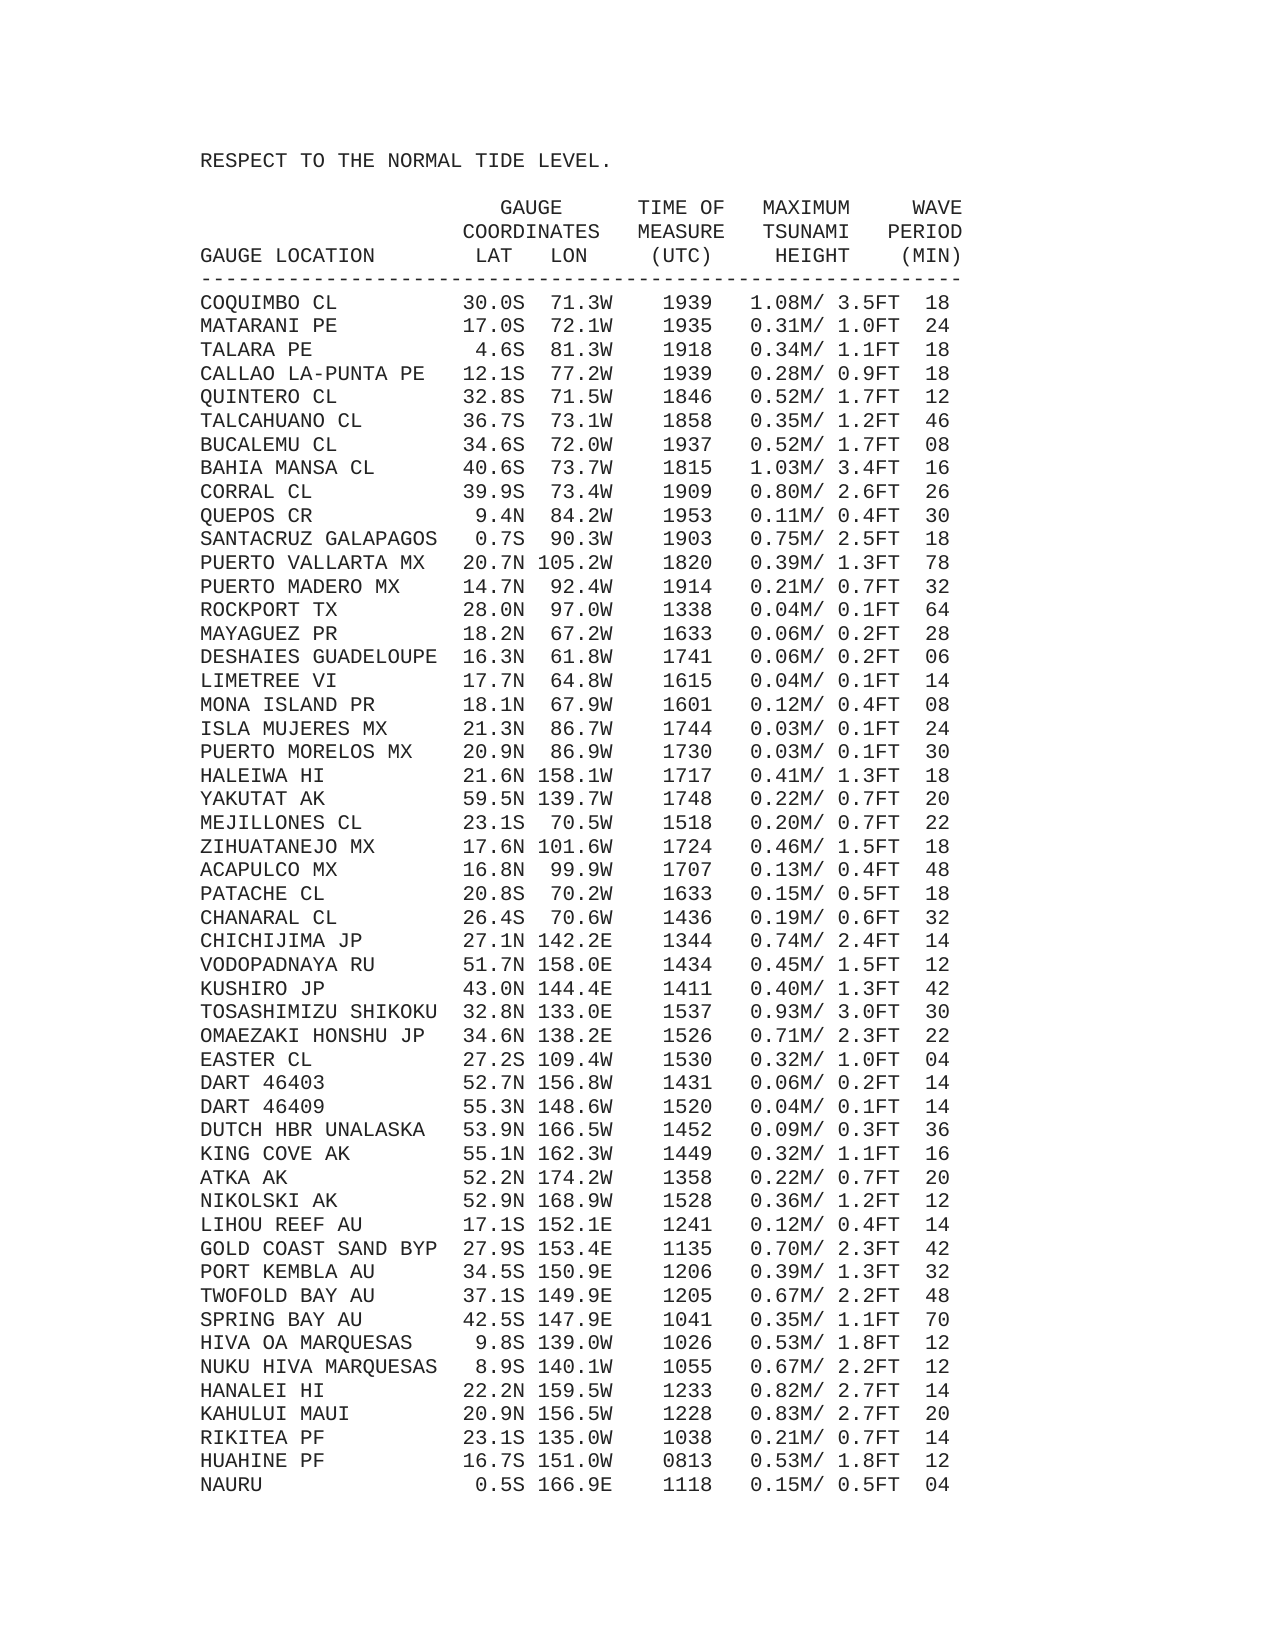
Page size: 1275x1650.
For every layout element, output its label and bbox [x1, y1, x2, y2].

text [150, 150, 1125, 1498]
